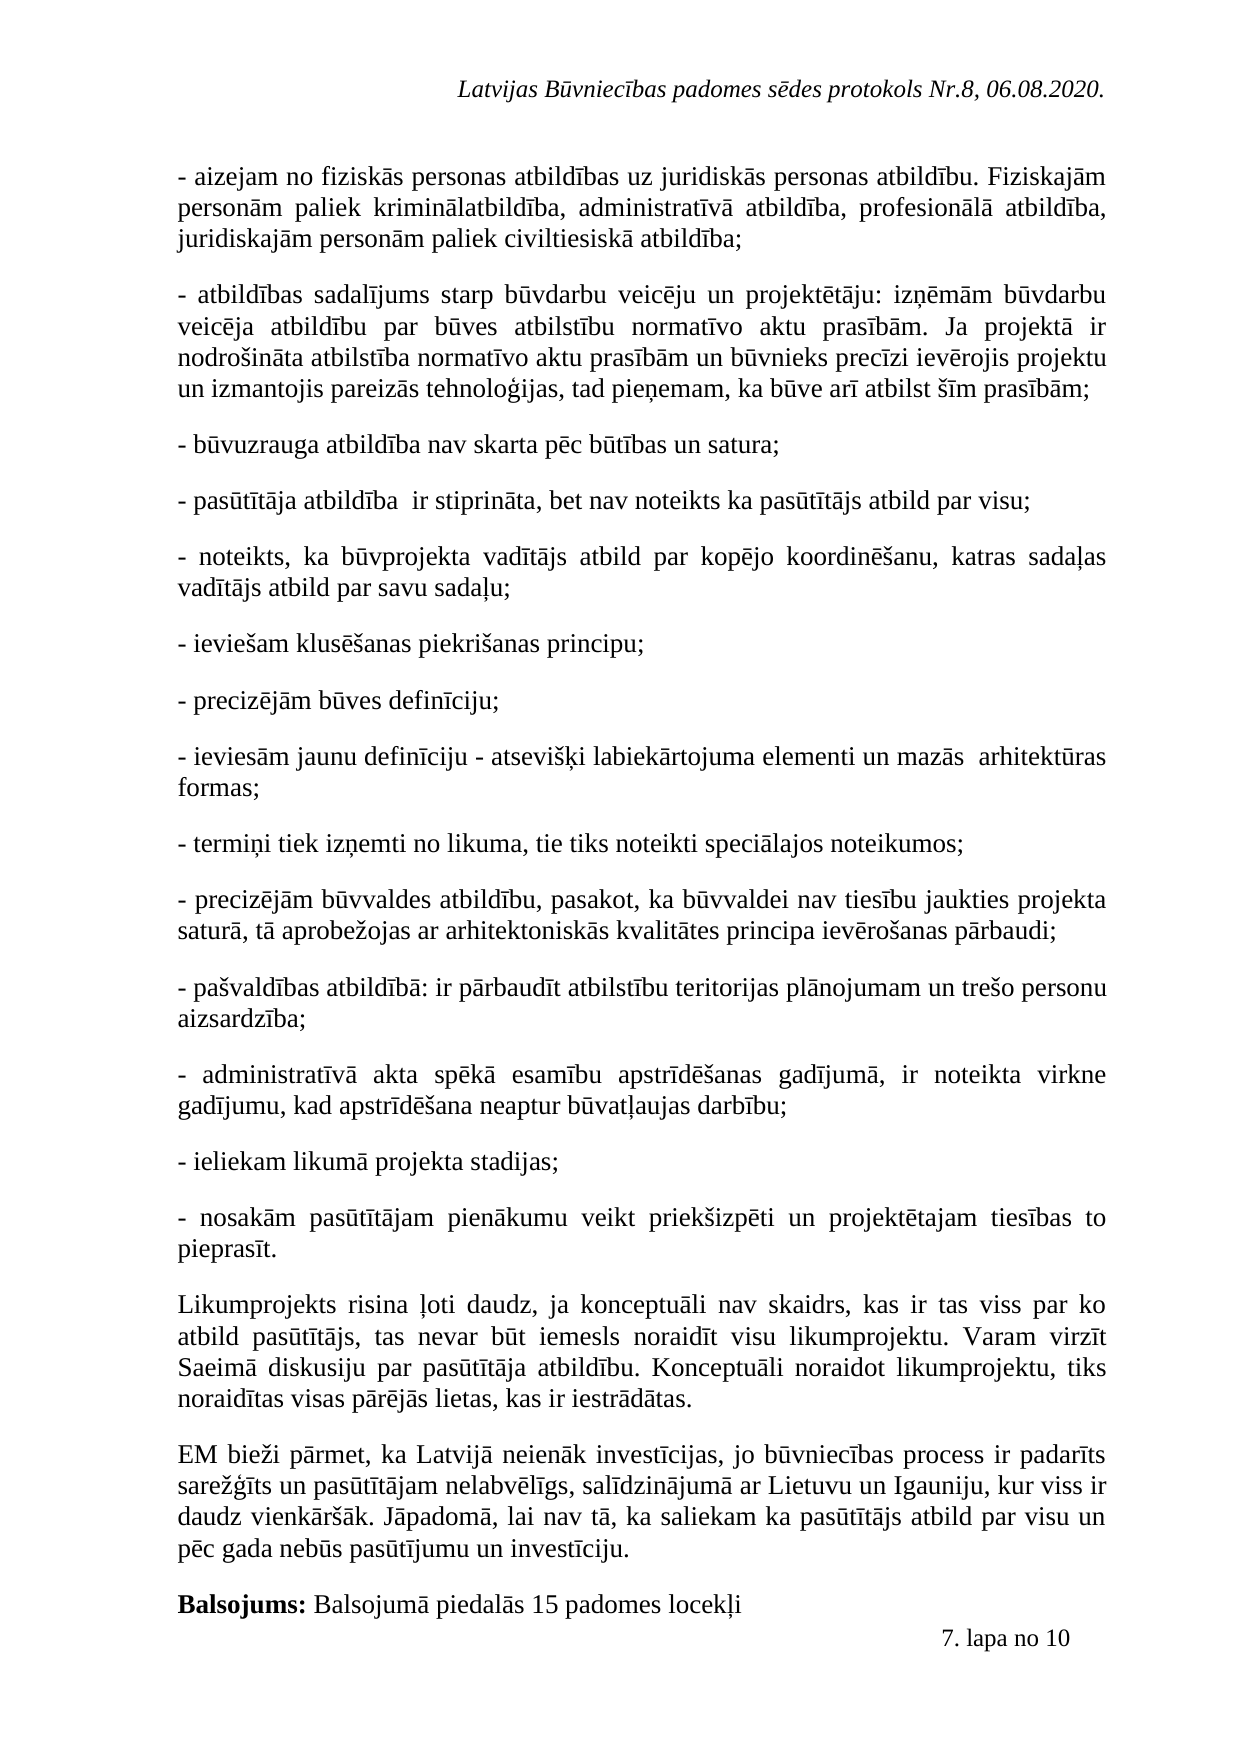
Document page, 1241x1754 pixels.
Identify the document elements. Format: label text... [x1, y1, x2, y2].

text - precizējām būvvaldes atbildību, pasakot, ka būvvaldei nav tiesību jaukties projekta saturā, tā aprobežojas ar arhitektoniskās kvalitātes principa ievērošanas pārbaudi; [177, 883, 1107, 946]
text - atbildības sadalījums starp būvdarbu veicēju un projektētāju: izņēmām būvdarbu veicēja atbildību par būves atbilstību normatīvo aktu prasībām. Ja projektā ir nodrošināta atbilstība normatīvo aktu prasībām un būvnieks precīzi ievērojis projektu un izmantojis pareizās tehnoloģijas, tad pieņemam, ka būve arī atbilst šīm prasībām; [177, 278, 1107, 403]
text - termiņi tiek izņemti no likuma, tie tiks noteikti speciālajos noteikumos; [177, 827, 1107, 858]
text - ieliekam likumā projekta stadijas; [177, 1145, 1107, 1176]
text - aizejam no fiziskās personas atbildības uz juridiskās personas atbildību. Fiziskajām personām paliek kriminālatbildība, administratīvā atbildība, profesionālā atbildība, juridiskajām personām paliek civiltiesiskā atbildība; [177, 160, 1107, 253]
text - nosakām pasūtītājam pienākumu veikt priekšizpēti un projektētajam tiesības to pieprasīt. [177, 1201, 1107, 1264]
text EM bieži pārmet, ka Latvijā neienāk investīcijas, jo būvniecības process ir padarīts sarežģīts un pasūtītājam nelabvēlīgs, salīdzinājumā ar Lietuvu un Igauniju, kur viss ir daudz vienkāršāk. Jāpadomā, lai nav tā, ka saliekam ka pasūtītājs atbild par visu un pēc gada nebūs pasūtījumu un investīciju. [177, 1438, 1107, 1563]
text - pašvaldības atbildībā: ir pārbaudīt atbilstību teritorijas plānojumam un trešo personu aizsardzība; [177, 971, 1107, 1033]
text - administratīvā akta spēkā esamību apstrīdēšanas gadījumā, ir noteikta virkne gadījumu, kad apstrīdēšana neaptur būvatļaujas darbību; [177, 1058, 1107, 1120]
text - ieviešam klusēšanas piekrišanas principu; [177, 628, 1107, 659]
text Balsojums: Balsojumā piedalās 15 padomes locekļi [177, 1588, 1107, 1619]
text - noteikts, ka būvprojekta vadītājs atbild par kopējo koordinēšanu, katras sadaļas vadītājs atbild par savu sadaļu; [177, 540, 1107, 603]
text - ieviesām jaunu definīciju - atsevišķi labiekārtojuma elementi un mazās arhitektūras formas; [177, 740, 1107, 802]
text Likumprojekts risina ļoti daudz, ja konceptuāli nav skaidrs, kas ir tas viss par ko atbild pasūtītājs, tas nevar būt iemesls noraidīt visu likumprojektu. Varam virzīt Saeimā diskusiju par pasūtītāja atbildību. Konceptuāli noraidot likumprojektu, tiks noraidītas visas pārējās lietas, kas ir iestrādātas. [177, 1289, 1107, 1413]
text - būvuzrauga atbildība nav skarta pēc būtības un satura; [177, 428, 1107, 459]
text - precizējām būves definīciju; [177, 684, 1107, 715]
text - pasūtītāja atbildība ir stiprināta, bet nav noteikts ka pasūtītājs atbild par visu; [177, 484, 1107, 515]
